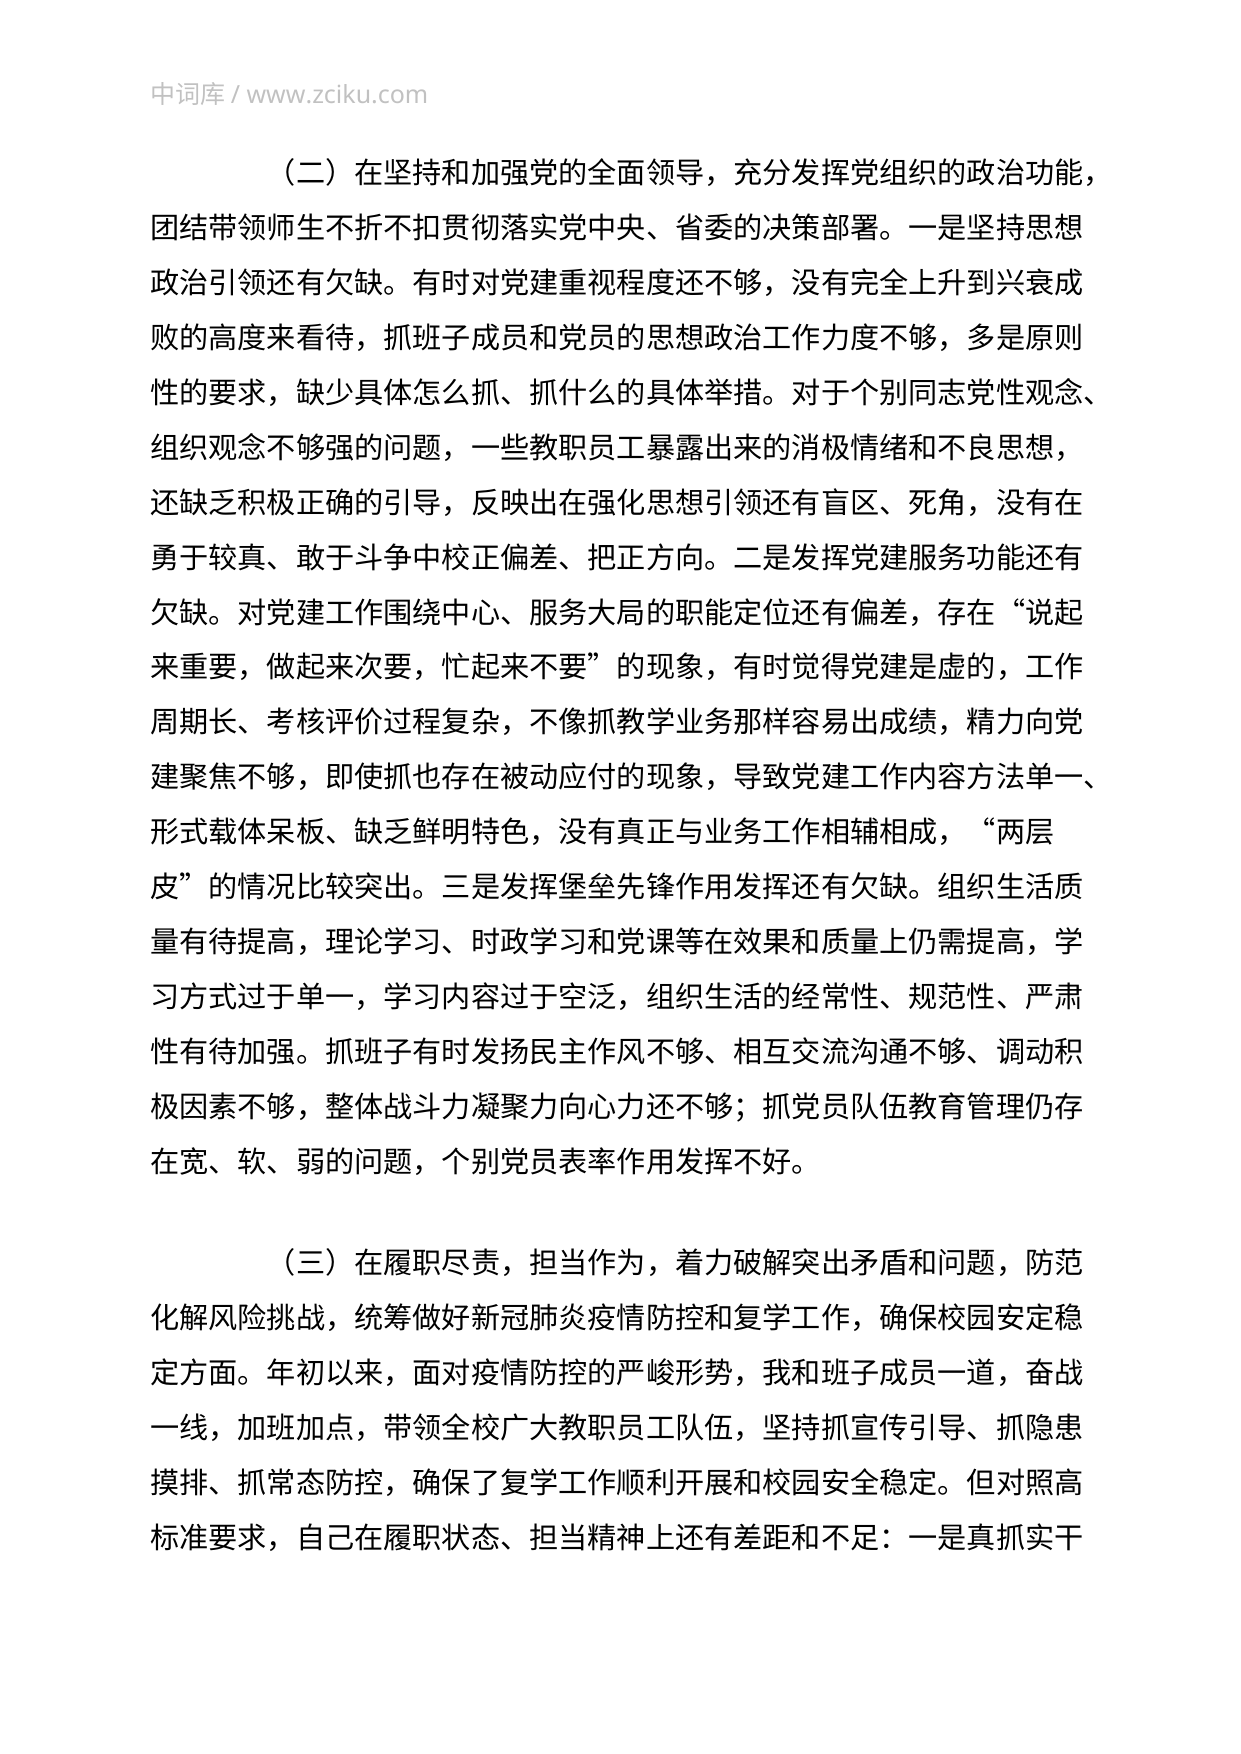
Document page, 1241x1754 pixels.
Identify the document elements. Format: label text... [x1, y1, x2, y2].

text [150, 1240, 1090, 1557]
text （二）在坚持和加强党的全面领导，充分发挥党组织的政治功能，团结带领师生不折不扣贯彻落实党中央、省委的决策部署。一是坚持思想政治引领还有欠缺。有时对党建重视程度还不够，没有完全上升到兴衰成败的高度来看待，抓班子成员和党员的思想政治工作力度不够，多是原则性的要求，缺少具体怎么抓、抓什么的具体举措。对于个别同志党性观念、组织观念不够强的问题，一些教职员工暴露出来的消极情绪和不良思想，还缺乏积极正确的引导，反映出在强化思想引领还有盲区、死角，没有在勇于较真、敢于斗争中校正偏差、把正方向。二是发挥党建服务功能还有欠缺。对党建工作围绕中心、服务大局的职能定位还有偏差，存在“说起来重要，做起来次要，忙起来不要”的现象，有时觉得党建是虚的，工作周期长、考核评价过程复杂，不像抓教学业务那样容易出成绩，精力向党建聚焦不够，即使抓也存在被动应付的现象，导致党建工作内容方法单一、形式载体呆板、缺乏鲜明特色，没有真正与业务工作相辅相成，“两层皮”的情况比较突出。三是发挥堡垒先锋作用发挥还有欠缺。组织生活质量有待提高，理论学习、时政学习和党课等在效果和质量上仍需提高，学习方式过于单一，学习内容过于空泛，组织生活的经常性、规范性、严肃性有待加强。抓班子有时发扬民主作风不够、相互交流沟通不够、调动积极因素不够，整体战斗力凝聚力向心力还不够；抓党员队伍教育管理仍存在宽、软、弱的问题，个别党员表率作用发挥不好。 [150, 150, 1090, 1180]
